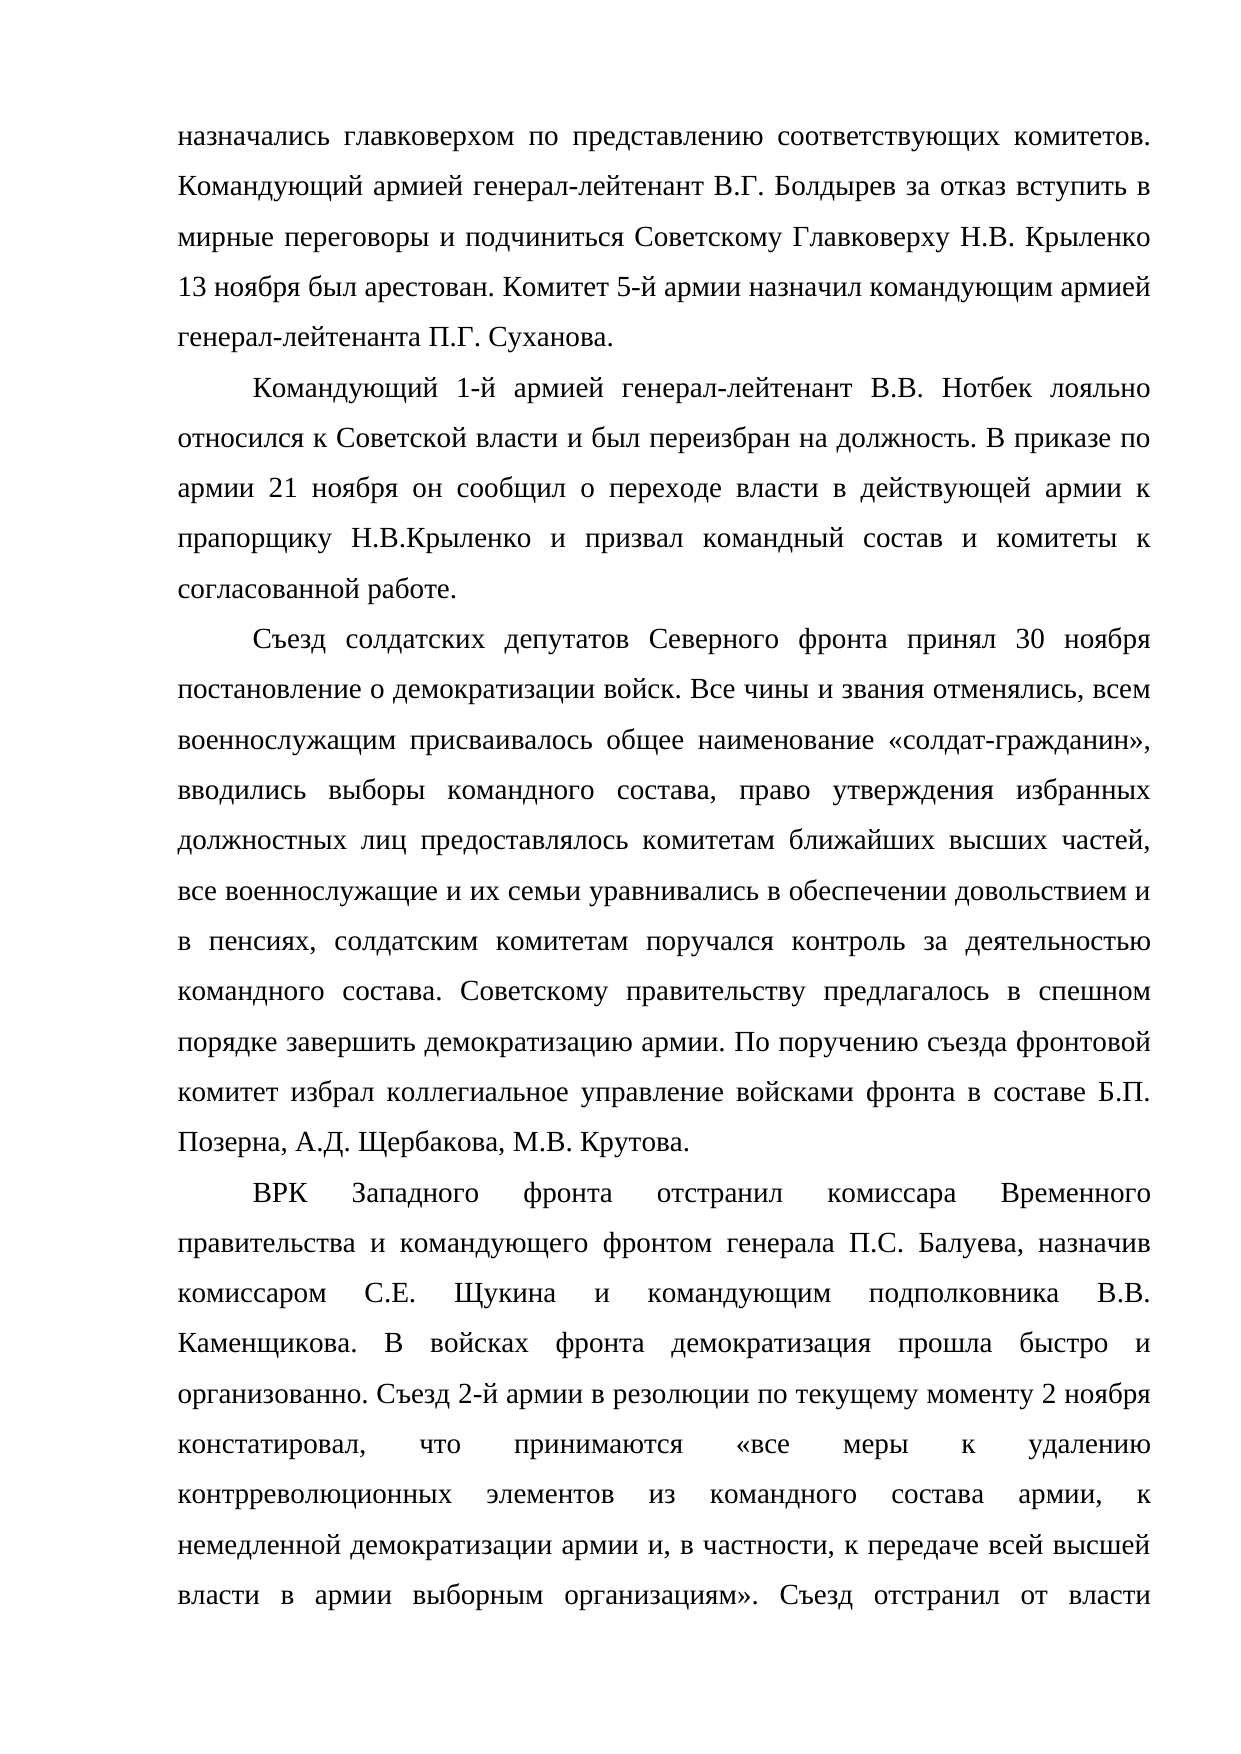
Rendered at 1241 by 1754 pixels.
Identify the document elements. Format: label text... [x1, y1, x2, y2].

text Съезд солдатских депутатов Северного фронта принял 30 ноября постановление о демократизации войск. Все чины и звания отменялись, всем военнослужащим присваивалось общее наименование «солдат-гражданин», вводились выборы командного состава, право утверждения избранных должностных лиц предоставлялось комитетам ближайших высших частей, все военнослужащие и их семьи уравнивались в обеспечении довольствием и в пенсиях, солдатским комитетам поручался контроль за деятельностью командного состава. Советскому правительству предлагалось в спешном порядке завершить демократизацию армии. По поручению съезда фронтовой комитет избрал коллегиальное управление войсками фронта в составе Б.П. Позерна, А.Д. Щербакова, М.В. Крутова. [177, 621, 1152, 1158]
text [177, 118, 1152, 353]
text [177, 1175, 1152, 1611]
text Командующий 1-й армией генерал-лейтенант В.В. Нотбек лояльно относился к Советской власти и был переизбран на должность. В приказе по армии 21 ноября он сообщил о переходе власти в действующей армии к прапорщику Н.В.Крыленко и призвал командный состав и комитеты к согласованной работе. [177, 370, 1152, 604]
